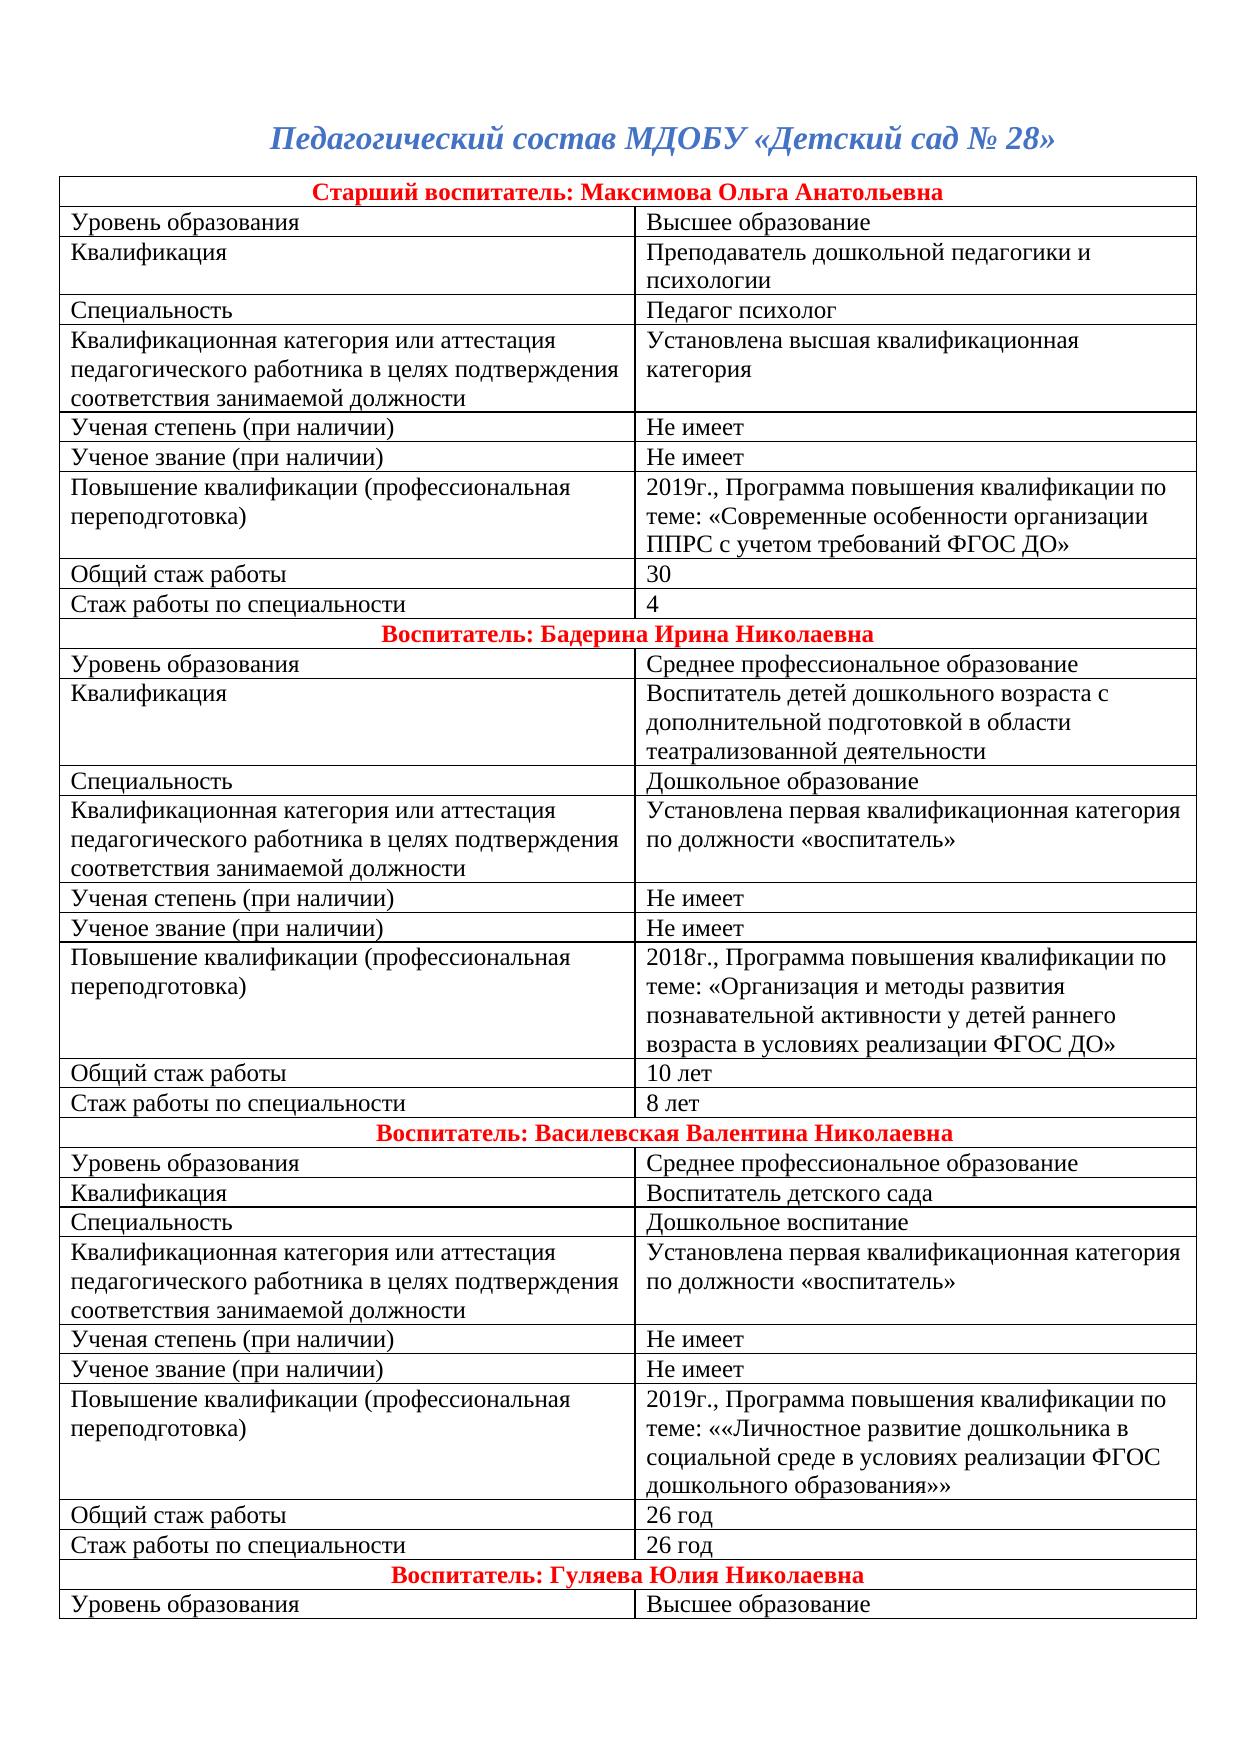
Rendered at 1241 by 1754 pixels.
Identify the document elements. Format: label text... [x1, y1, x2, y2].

table_cell Воспитатель детей дошкольного возраста с дополнительной подготовкой в области театрализованной деятельности [636, 679, 1196, 765]
table_cell Уровень образования [60, 207, 634, 236]
table_cell Ученое звание (при наличии) [60, 1354, 634, 1383]
table_cell Повышение квалификации (профессиональная переподготовка) [60, 943, 634, 1057]
table_cell Специальность [60, 766, 634, 794]
table_cell Не имеет [636, 1325, 1196, 1353]
table_cell Квалификационная категория или аттестация педагогического работника в целях подтверждения соответствия занимаемой должности [60, 1237, 634, 1323]
table_cell Уровень образования [60, 649, 634, 677]
table_cell 2018г., Программа повышения квалификации по теме: «Организация и методы развития познавательной активности у детей раннего возраста в условиях реализации ФГОС ДО» [636, 943, 1196, 1057]
table_cell Повышение квалификации (профессиональная переподготовка) [60, 472, 634, 558]
table_cell Высшее образование [636, 1590, 1196, 1618]
table_cell Стаж работы по специальности [60, 589, 634, 618]
table_cell Среднее профессиональное образование [636, 649, 1196, 677]
table_cell Общий стаж работы [60, 1059, 634, 1087]
table_cell Не имеет [636, 883, 1196, 912]
table_cell 4 [636, 589, 1196, 618]
table_cell Среднее профессиональное образование [636, 1148, 1196, 1177]
table_cell Ученое звание (при наличии) [60, 913, 634, 941]
text Педагогический состав МДОБУ «Детский сад № 28» [177, 118, 1152, 156]
table_cell Квалификация [60, 1178, 634, 1206]
table_cell Установлена первая квалификационная категория по должности «воспитатель» [636, 1237, 1196, 1323]
table_cell Высшее образование [636, 207, 1196, 236]
table_header Старший воспитатель: Максимова Ольга Анатольевна [60, 177, 1196, 206]
table_cell Квалификационная категория или аттестация педагогического работника в целях подтверждения соответствия занимаемой должности [60, 325, 634, 411]
table_cell Установлена высшая квалификационная категория [636, 325, 1196, 411]
table_cell Ученая степень (при наличии) [60, 883, 634, 912]
table_cell Общий стаж работы [60, 559, 634, 588]
table_cell 2019г., Программа повышения квалификации по теме: ««Личностное развитие дошкольника в социальной среде в условиях реализации ФГОС дошкольного образования»» [636, 1384, 1196, 1499]
table_cell Не имеет [636, 1354, 1196, 1383]
table_cell Квалификационная категория или аттестация педагогического работника в целях подтверждения соответствия занимаемой должности [60, 796, 634, 882]
table_cell Ученое звание (при наличии) [60, 442, 634, 471]
table_cell 10 лет [636, 1059, 1196, 1087]
table_cell Общий стаж работы [60, 1500, 634, 1529]
table_cell 8 лет [636, 1088, 1196, 1117]
table_cell Специальность [60, 1208, 634, 1236]
table_cell 2019г., Программа повышения квалификации по теме: «Современные особенности организации ППРС с учетом требований ФГОС ДО» [636, 472, 1196, 558]
table_cell Квалификация [60, 237, 634, 294]
table_cell Дошкольное образование [636, 766, 1196, 794]
table_cell Специальность [60, 295, 634, 324]
table_cell Стаж работы по специальности [60, 1088, 634, 1117]
table_cell Стаж работы по специальности [60, 1530, 634, 1559]
table_cell Уровень образования [60, 1590, 634, 1618]
table_cell 26 год [636, 1530, 1196, 1559]
table_cell Дошкольное воспитание [636, 1208, 1196, 1236]
table_cell Преподаватель дошкольной педагогики и психологии [636, 237, 1196, 294]
table_cell Ученая степень (при наличии) [60, 1325, 634, 1353]
table_cell Квалификация [60, 679, 634, 765]
table_cell Уровень образования [60, 1148, 634, 1177]
table_cell Воспитатель: Бадерина Ирина Николаевна [60, 619, 1196, 648]
table_cell Не имеет [636, 413, 1196, 441]
table_cell 26 год [636, 1500, 1196, 1529]
table_cell Педагог психолог [636, 295, 1196, 324]
table_cell Ученая степень (при наличии) [60, 413, 634, 441]
table_cell 30 [636, 559, 1196, 588]
table_cell Не имеет [636, 442, 1196, 471]
table_cell Воспитатель детского сада [636, 1178, 1196, 1206]
table_cell Воспитатель: Гуляева Юлия Николаевна [60, 1560, 1196, 1588]
table_cell Воспитатель: Василевская Валентина Николаевна [60, 1118, 1196, 1147]
table_cell Повышение квалификации (профессиональная переподготовка) [60, 1384, 634, 1499]
table_cell Не имеет [636, 913, 1196, 941]
table_cell Установлена первая квалификационная категория по должности «воспитатель» [636, 796, 1196, 882]
